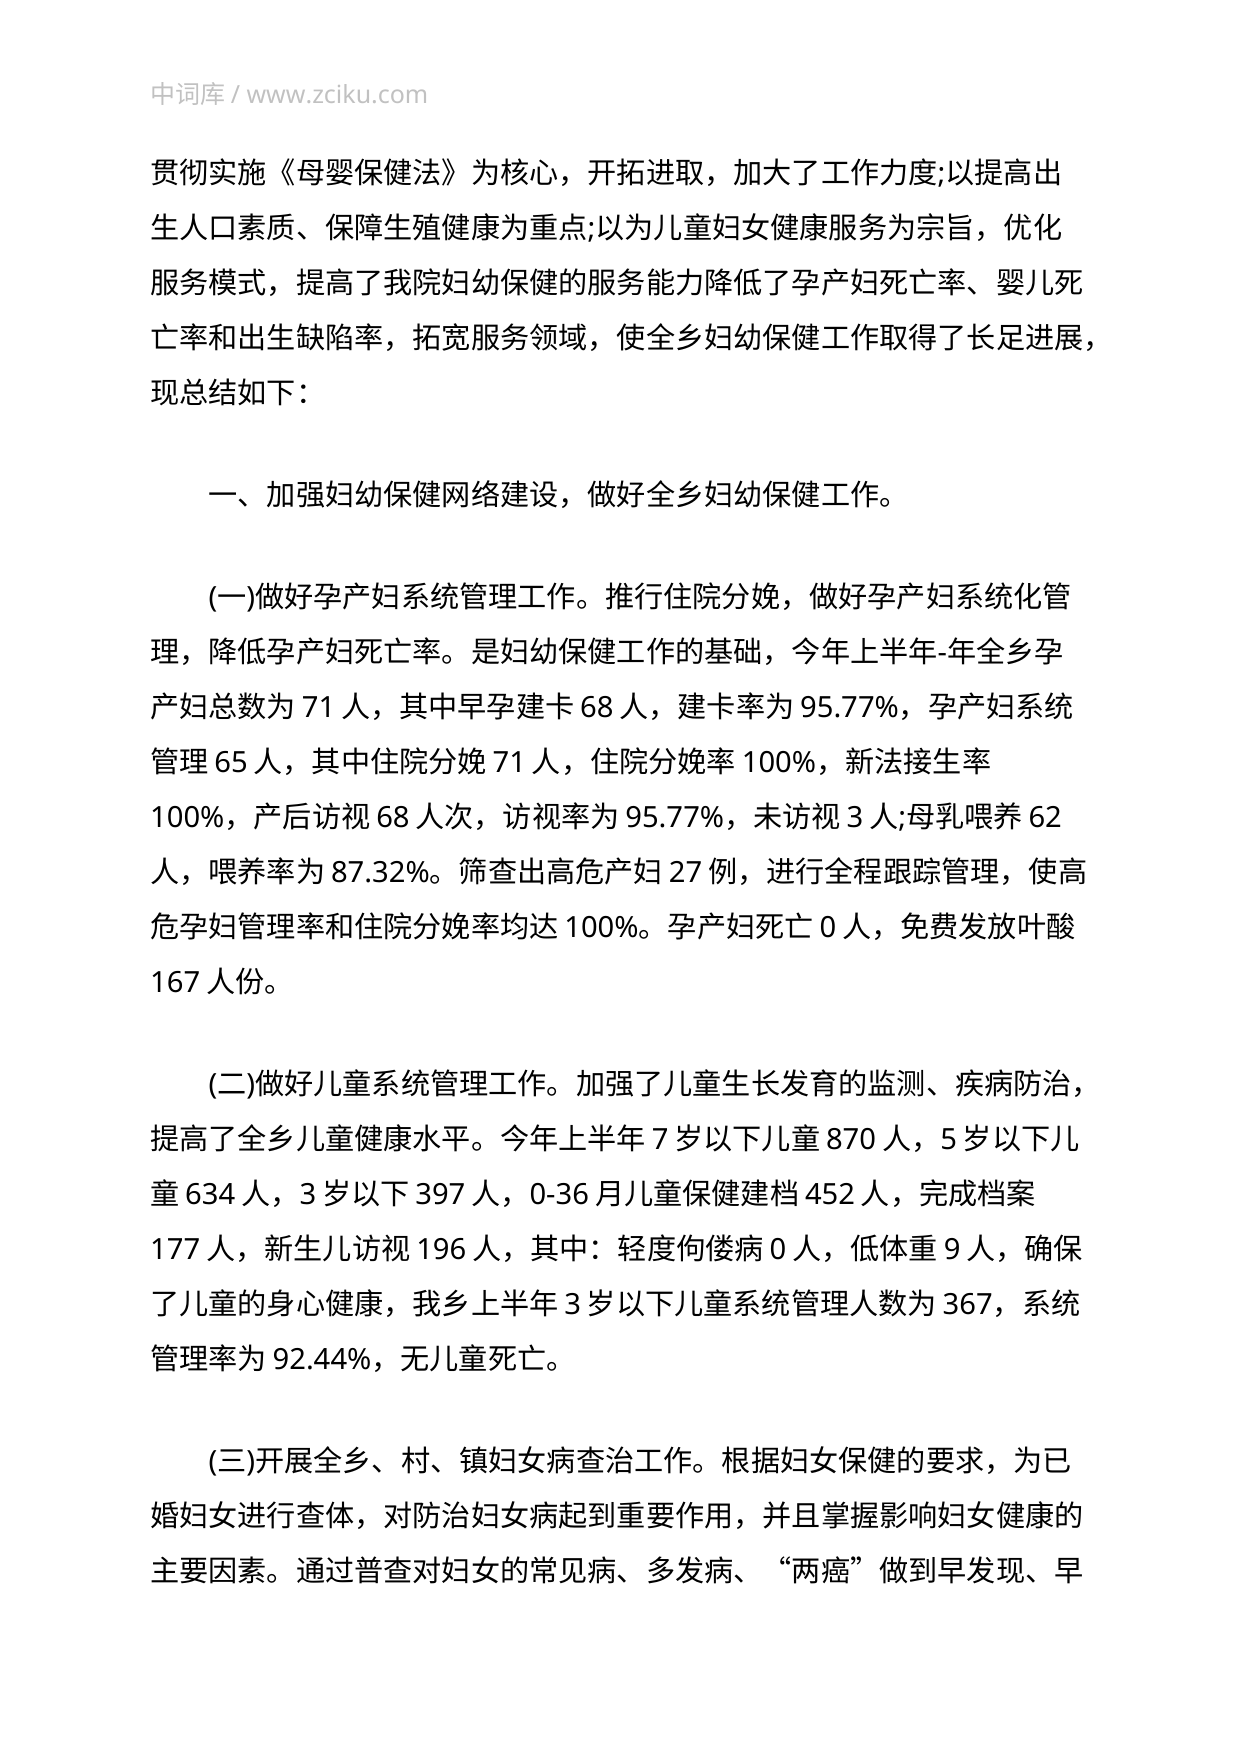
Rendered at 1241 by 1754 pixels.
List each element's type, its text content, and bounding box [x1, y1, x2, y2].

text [150, 1437, 1090, 1589]
text (二)做好儿童系统管理工作。加强了儿童生长发育的监测、疾病防治，提高了全乡儿童健康水平。今年上半年7岁以下儿童870人，5岁以下儿童634人，3岁以下397人，0-36月儿童保健建档452人，完成档案177人，新生儿访视196人，其中：轻度佝偻病0人，低体重9人，确保了儿童的身心健康，我乡上半年3岁以下儿童系统管理人数为367，系统管理率为92.44%，无儿童死亡。 [150, 1060, 1090, 1378]
text (一)做好孕产妇系统管理工作。推行住院分娩，做好孕产妇系统化管理，降低孕产妇死亡率。是妇幼保健工作的基础，今年上半年-年全乡孕产妇总数为71人，其中早孕建卡68人，建卡率为95.77%，孕产妇系统管理65人，其中住院分娩71人，住院分娩率100%，新法接生率100%，产后访视68人次，访视率为95.77%，未访视3人;母乳喂养62人，喂养率为87.32%。筛查出高危产妇27例，进行全程跟踪管理，使高危孕妇管理率和住院分娩率均达100%。孕产妇死亡0人，免费发放叶酸167人份。 [150, 573, 1090, 1001]
text 一、加强妇幼保健网络建设，做好全乡妇幼保健工作。 [150, 472, 1090, 514]
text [150, 150, 1090, 412]
